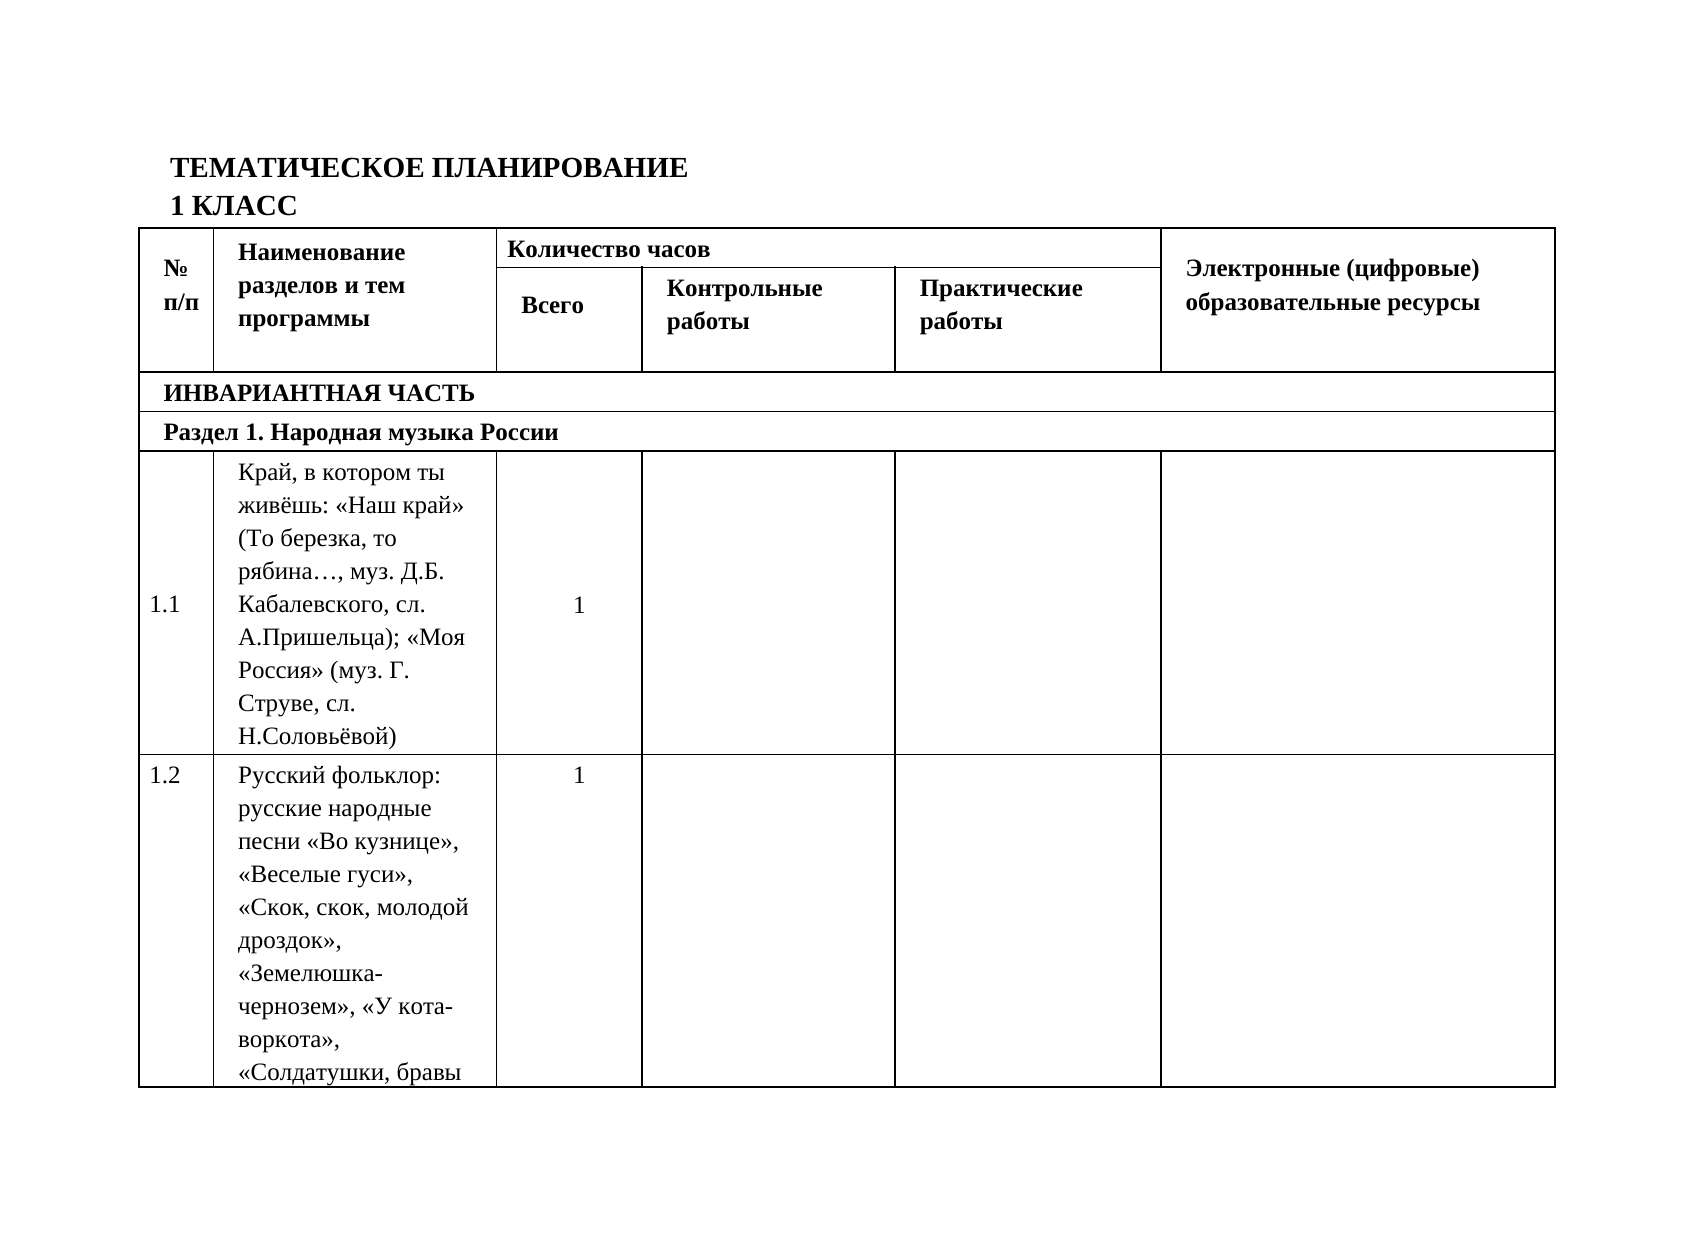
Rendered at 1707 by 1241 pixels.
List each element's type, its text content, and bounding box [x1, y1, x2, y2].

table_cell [214, 755, 496, 1086]
table_header Электронные (цифровые) образовательные ресурсы [1162, 229, 1554, 371]
table_cell 1.2 [140, 755, 213, 1086]
table_cell ИНВАРИАНТНАЯ ЧАСТЬ [140, 373, 1554, 411]
table_cell [1162, 452, 1554, 753]
table_cell 1 [497, 755, 641, 1086]
table_cell [643, 755, 894, 1086]
table_cell 1 [497, 452, 641, 753]
text ТЕМАТИЧЕСКОЕ ПЛАНИРОВАНИЕ [162, 150, 1557, 183]
table_cell Практические работы [896, 268, 1160, 371]
table_cell [643, 452, 894, 753]
table_cell [896, 452, 1160, 753]
table_cell Контрольные работы [643, 268, 894, 371]
table_header № п/п [140, 229, 213, 371]
table_cell [896, 755, 1160, 1086]
table_header Количество часов [497, 229, 1160, 266]
table_cell Всего [497, 268, 641, 371]
table_cell Раздел 1. Народная музыка России [140, 412, 1554, 450]
table_header Наименование разделов и тем программы [214, 229, 496, 371]
table_cell Край, в котором ты живёшь: «Наш край» (То березка, то рябина…, муз. Д.Б. Кабалевского, сл. А.Пришельца); «Моя Россия» (муз. Г. Струве, сл. Н.Соловьёвой) [214, 452, 496, 753]
table_cell 1.1 [140, 452, 213, 753]
table_cell [1162, 755, 1554, 1086]
text 1 КЛАСС [162, 188, 1557, 222]
